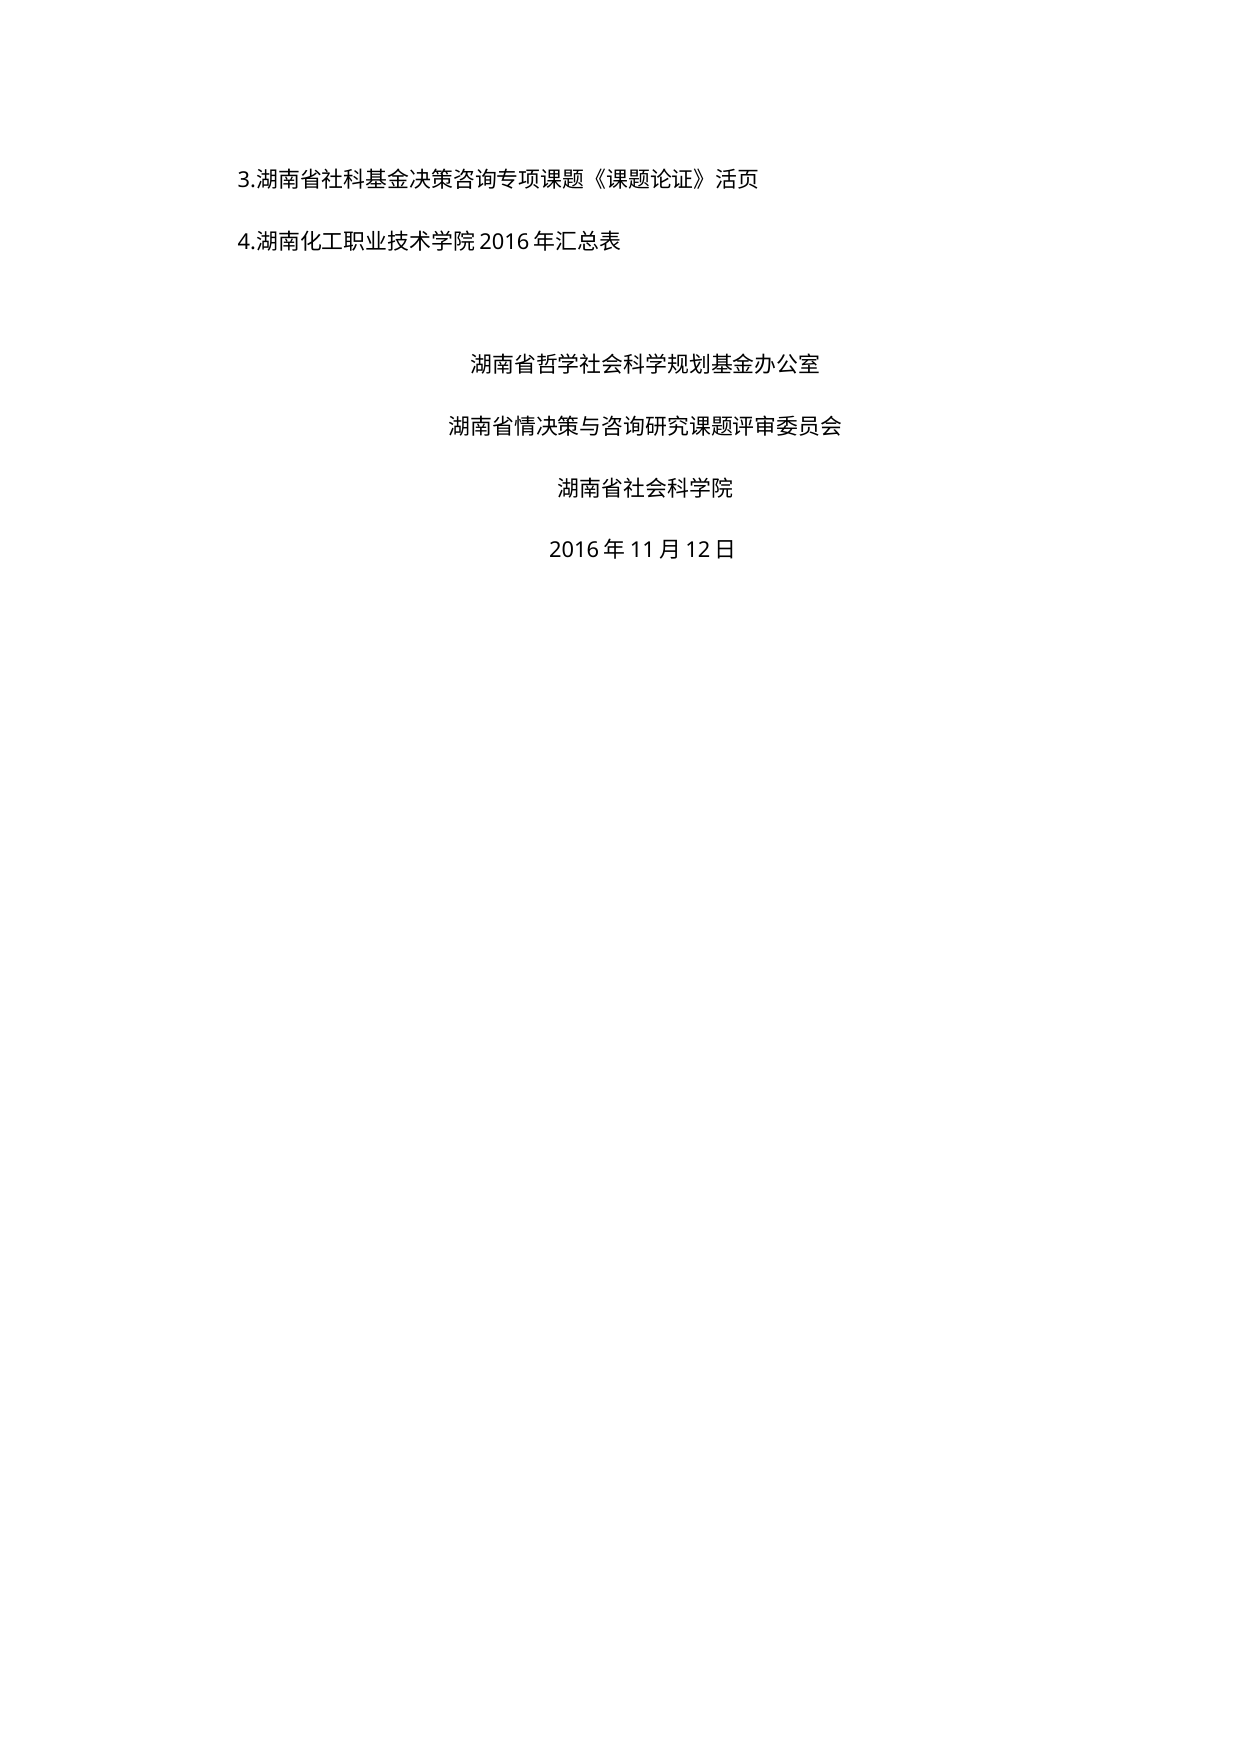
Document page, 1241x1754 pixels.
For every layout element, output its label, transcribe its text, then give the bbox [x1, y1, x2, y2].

text 3.湖南省社科基金决策咨询专项课题《课题论证》活页 [187, 162, 1053, 194]
text 湖南省社会科学院 [187, 470, 1053, 503]
text 2016年11月12日 [187, 532, 1053, 564]
text 湖南省哲学社会科学规划基金办公室 [187, 347, 1053, 379]
text 4.湖南化工职业技术学院2016年汇总表 [187, 224, 1053, 256]
text 湖南省情决策与咨询研究课题评审委员会 [187, 409, 1053, 441]
